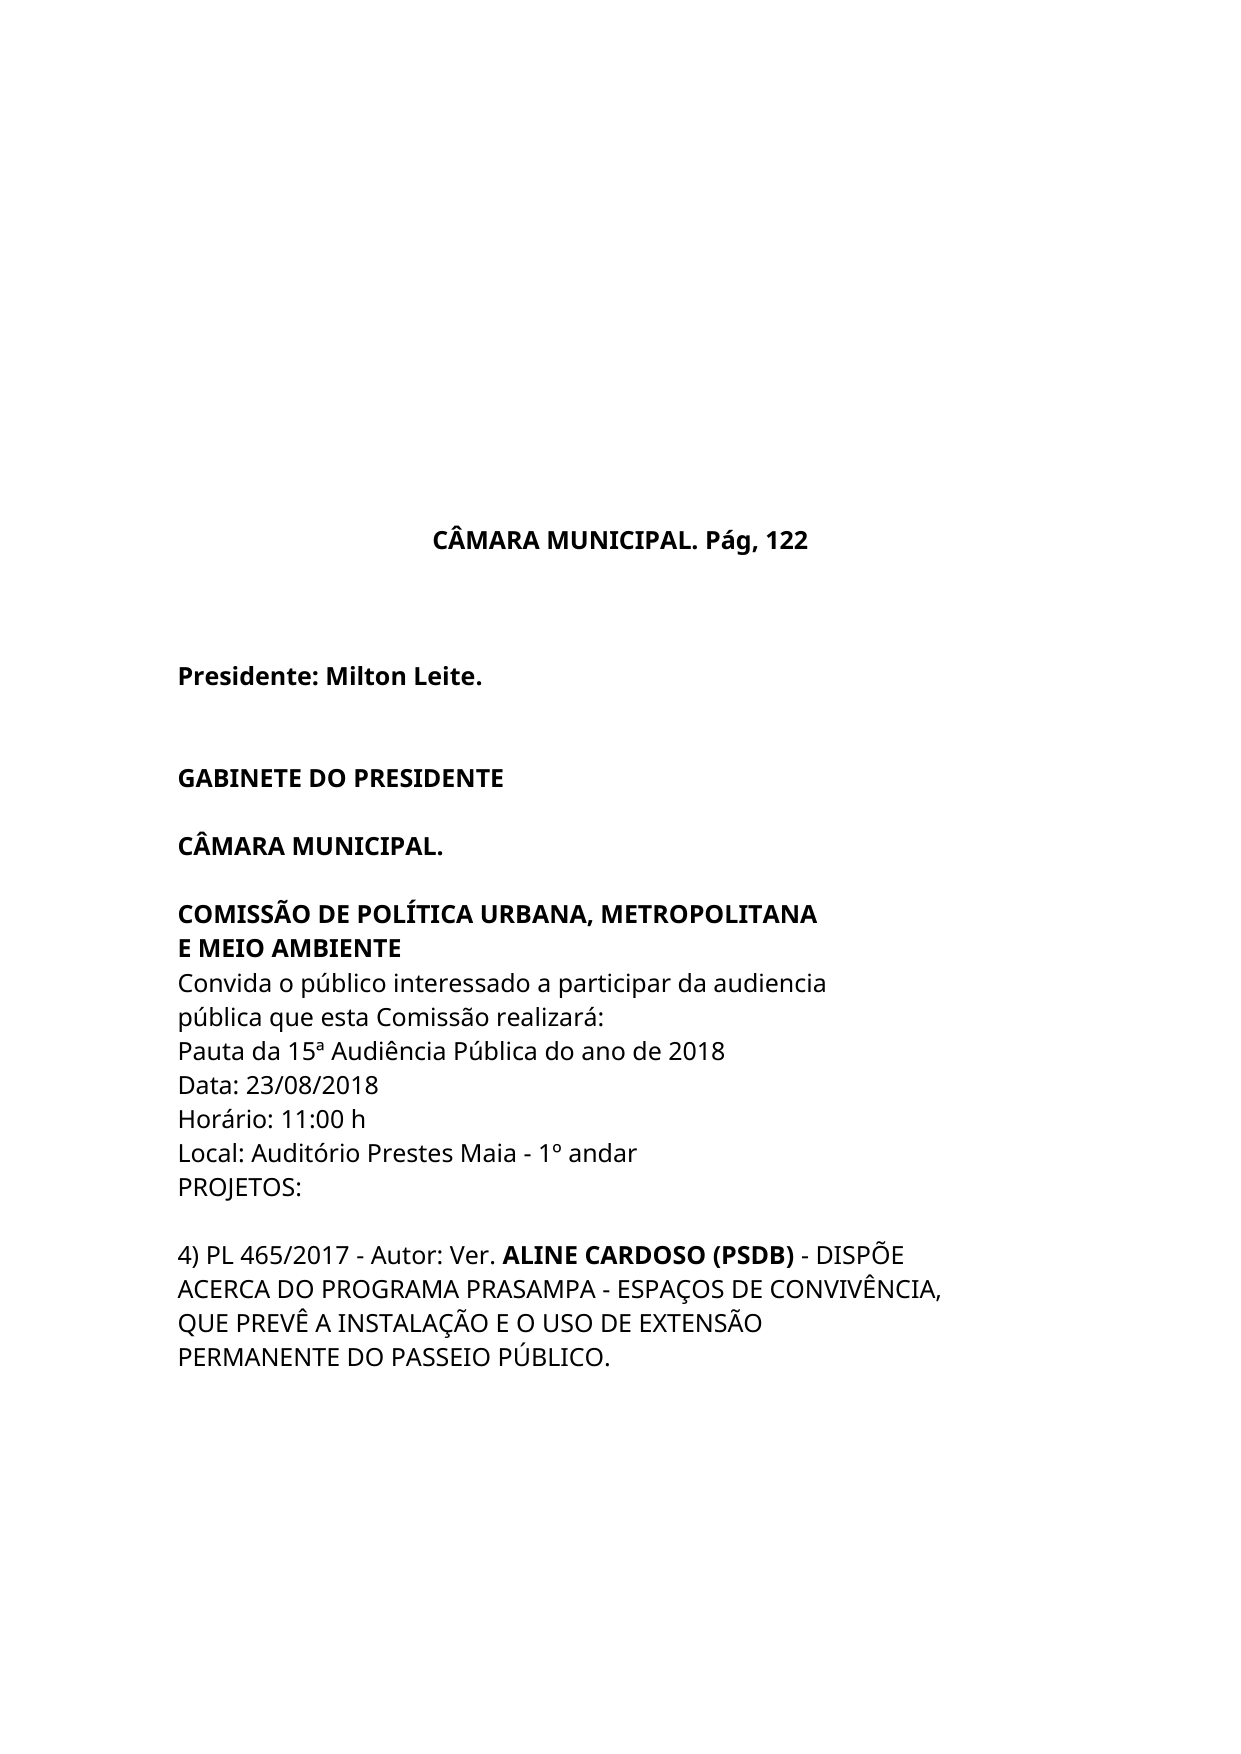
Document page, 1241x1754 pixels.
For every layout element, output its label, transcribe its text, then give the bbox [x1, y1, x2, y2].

text QUE PREVÊ A INSTALAÇÃO E O USO DE EXTENSÃO [177, 1306, 1063, 1340]
text CÂMARA MUNICIPAL. [177, 829, 1063, 863]
text ACERCA DO PROGRAMA PRASAMPA - ESPAÇOS DE CONVIVÊNCIA, [177, 1272, 1063, 1306]
text Convida o público interessado a participar da audiencia [177, 965, 1063, 999]
text Pauta da 15ª Audiência Pública do ano de 2018 [177, 1033, 1063, 1067]
text E MEIO AMBIENTE [177, 931, 1063, 965]
text Presidente: Milton Leite. [177, 659, 1063, 693]
text CÂMARA MUNICIPAL. Pág, 122 [177, 522, 1063, 556]
text PERMANENTE DO PASSEIO PÚBLICO. [177, 1340, 1063, 1374]
text GABINETE DO PRESIDENTE [177, 761, 1063, 795]
text pública que esta Comissão realizará: [177, 999, 1063, 1033]
text 4) PL 465/2017 - Autor: Ver. ALINE CARDOSO (PSDB) - DISPÕE [177, 1238, 1063, 1272]
text Data: 23/08/2018 [177, 1067, 1063, 1101]
text PROJETOS: [177, 1169, 1063, 1204]
text Horário: 11:00 h [177, 1101, 1063, 1136]
text Local: Auditório Prestes Maia - 1º andar [177, 1136, 1063, 1169]
text COMISSÃO DE POLÍTICA URBANA, METROPOLITANA [177, 897, 1063, 931]
